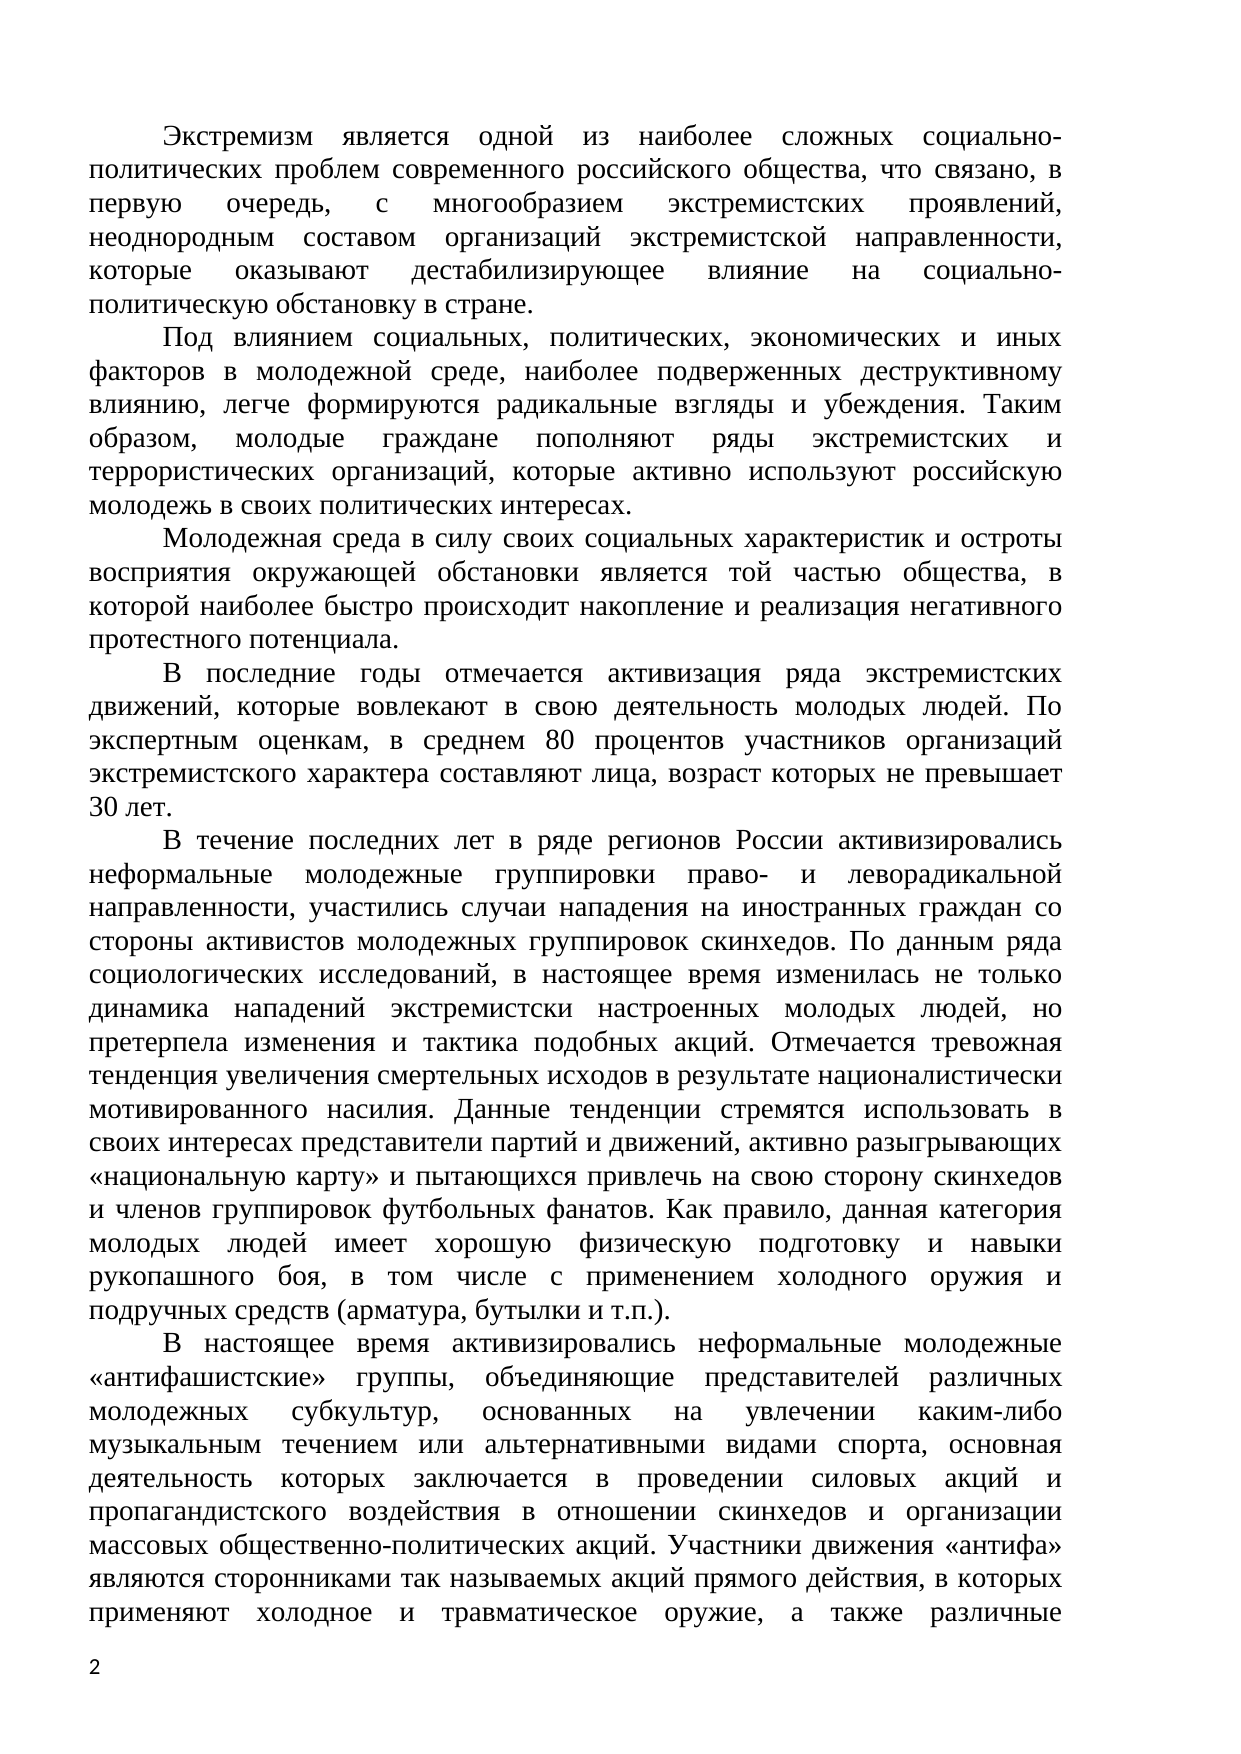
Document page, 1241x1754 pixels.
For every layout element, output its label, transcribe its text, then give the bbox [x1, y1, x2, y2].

text Экстремизм является одной из наиболее сложных социально-политических проблем современного российского общества, что связано, в первую очередь, с многообразием экстремистских проявлений, неоднородным составом организаций экстремистской направленности, которые оказывают дестабилизирующее влияние на социально-политическую обстановку в стране. [89, 118, 1063, 319]
text Под влиянием социальных, политических, экономических и иных факторов в молодежной среде, наиболее подверженных деструктивному влиянию, легче формируются радикальные взгляды и убеждения. Таким образом, молодые граждане пополняют ряды экстремистских и террористических организаций, которые активно используют российскую молодежь в своих политических интересах. [89, 319, 1063, 521]
text В последние годы отмечается активизация ряда экстремистских движений, которые вовлекают в свою деятельность молодых людей. По экспертным оценкам, в среднем 80 процентов участников организаций экстремистского характера составляют лица, возраст которых не превышает 30 лет. [89, 655, 1063, 822]
text В течение последних лет в ряде регионов России активизировались неформальные молодежные группировки право- и леворадикальной направленности, участились случаи нападения на иностранных граждан со стороны активистов молодежных группировок скинхедов. По данным ряда социологических исследований, в настоящее время изменилась не только динамика нападений экстремистски настроенных молодых людей, но претерпела изменения и тактика подобных акций. Отмечается тревожная тенденция увеличения смертельных исходов в результате националистически мотивированного насилия. Данные тенденции стремятся использовать в своих интересах представители партий и движений, активно разыгрывающих «национальную карту» и пытающихся привлечь на свою сторону скинхедов и членов группировок футбольных фанатов. Как правило, данная категория молодых людей имеет хорошую физическую подготовку и навыки рукопашного боя, в том числе с применением холодного оружия и подручных средств (арматура, бутылки и т.п.). [89, 822, 1063, 1326]
text Молодежная среда в силу своих социальных характеристик и остроты восприятия окружающей обстановки является той частью общества, в которой наиболее быстро происходит накопление и реализация негативного протестного потенциала. [89, 521, 1063, 655]
